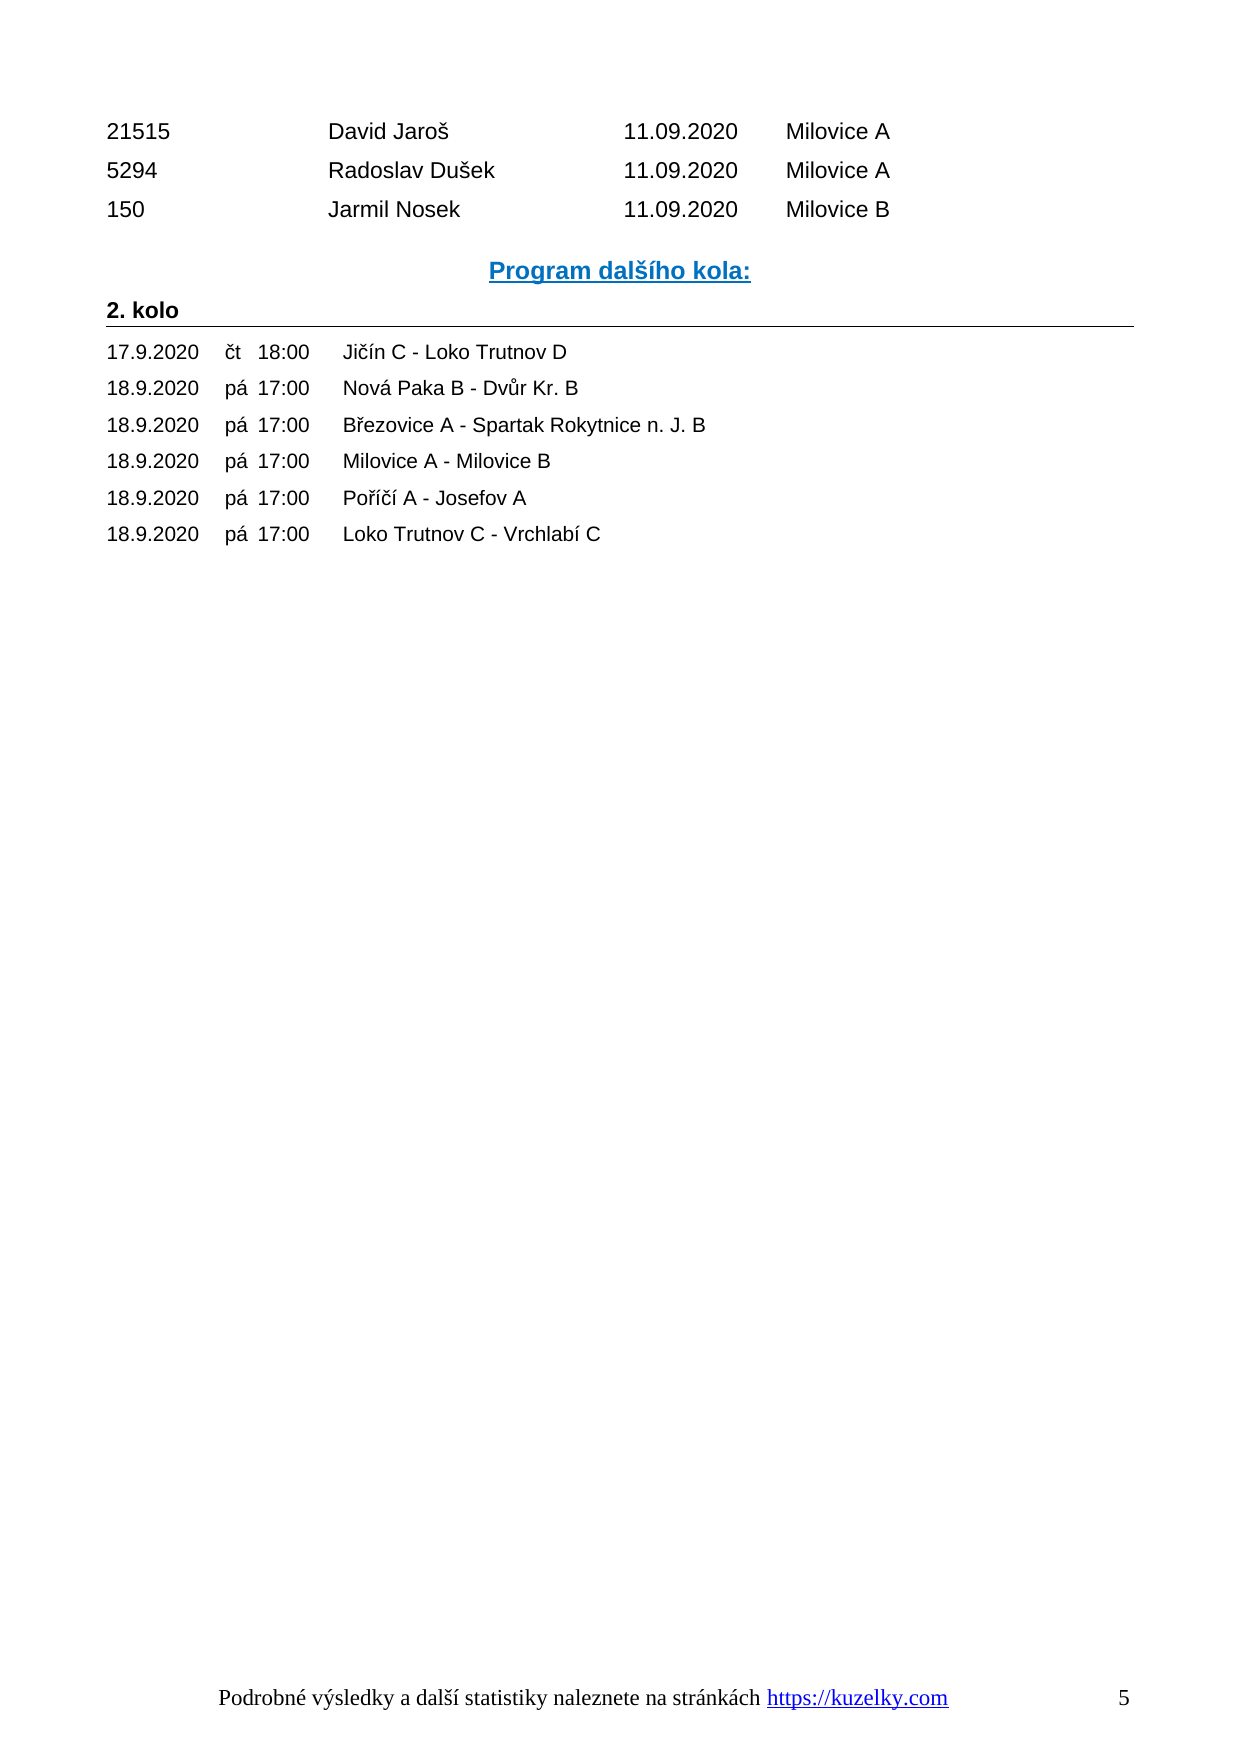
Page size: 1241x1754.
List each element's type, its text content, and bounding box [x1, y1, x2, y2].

text 18.9.2020 pá 17:00 Loko Trutnov C - Vrchlabí C [106, 522, 1134, 546]
text 18.9.2020 pá 17:00 Milovice A - Milovice B [106, 449, 1134, 473]
text Program dalšího kola: [94, 256, 1145, 285]
text 150 Jarmil Nosek 11.09.2020 Milovice B [106, 196, 1134, 222]
text 21515 David Jaroš 11.09.2020 Milovice A [106, 118, 1134, 144]
text 18.9.2020 pá 17:00 Březovice A - Spartak Rokytnice n. J. B [106, 412, 1134, 436]
text 17.9.2020 čt 18:00 Jičín C - Loko Trutnov D [106, 339, 1134, 363]
text 5294 Radoslav Dušek 11.09.2020 Milovice A [106, 157, 1134, 183]
text 18.9.2020 pá 17:00 Nová Paka B - Dvůr Kr. B [106, 376, 1134, 400]
text 18.9.2020 pá 17:00 Poříčí A - Josefov A [106, 485, 1134, 509]
text 2. kolo [106, 297, 1134, 326]
